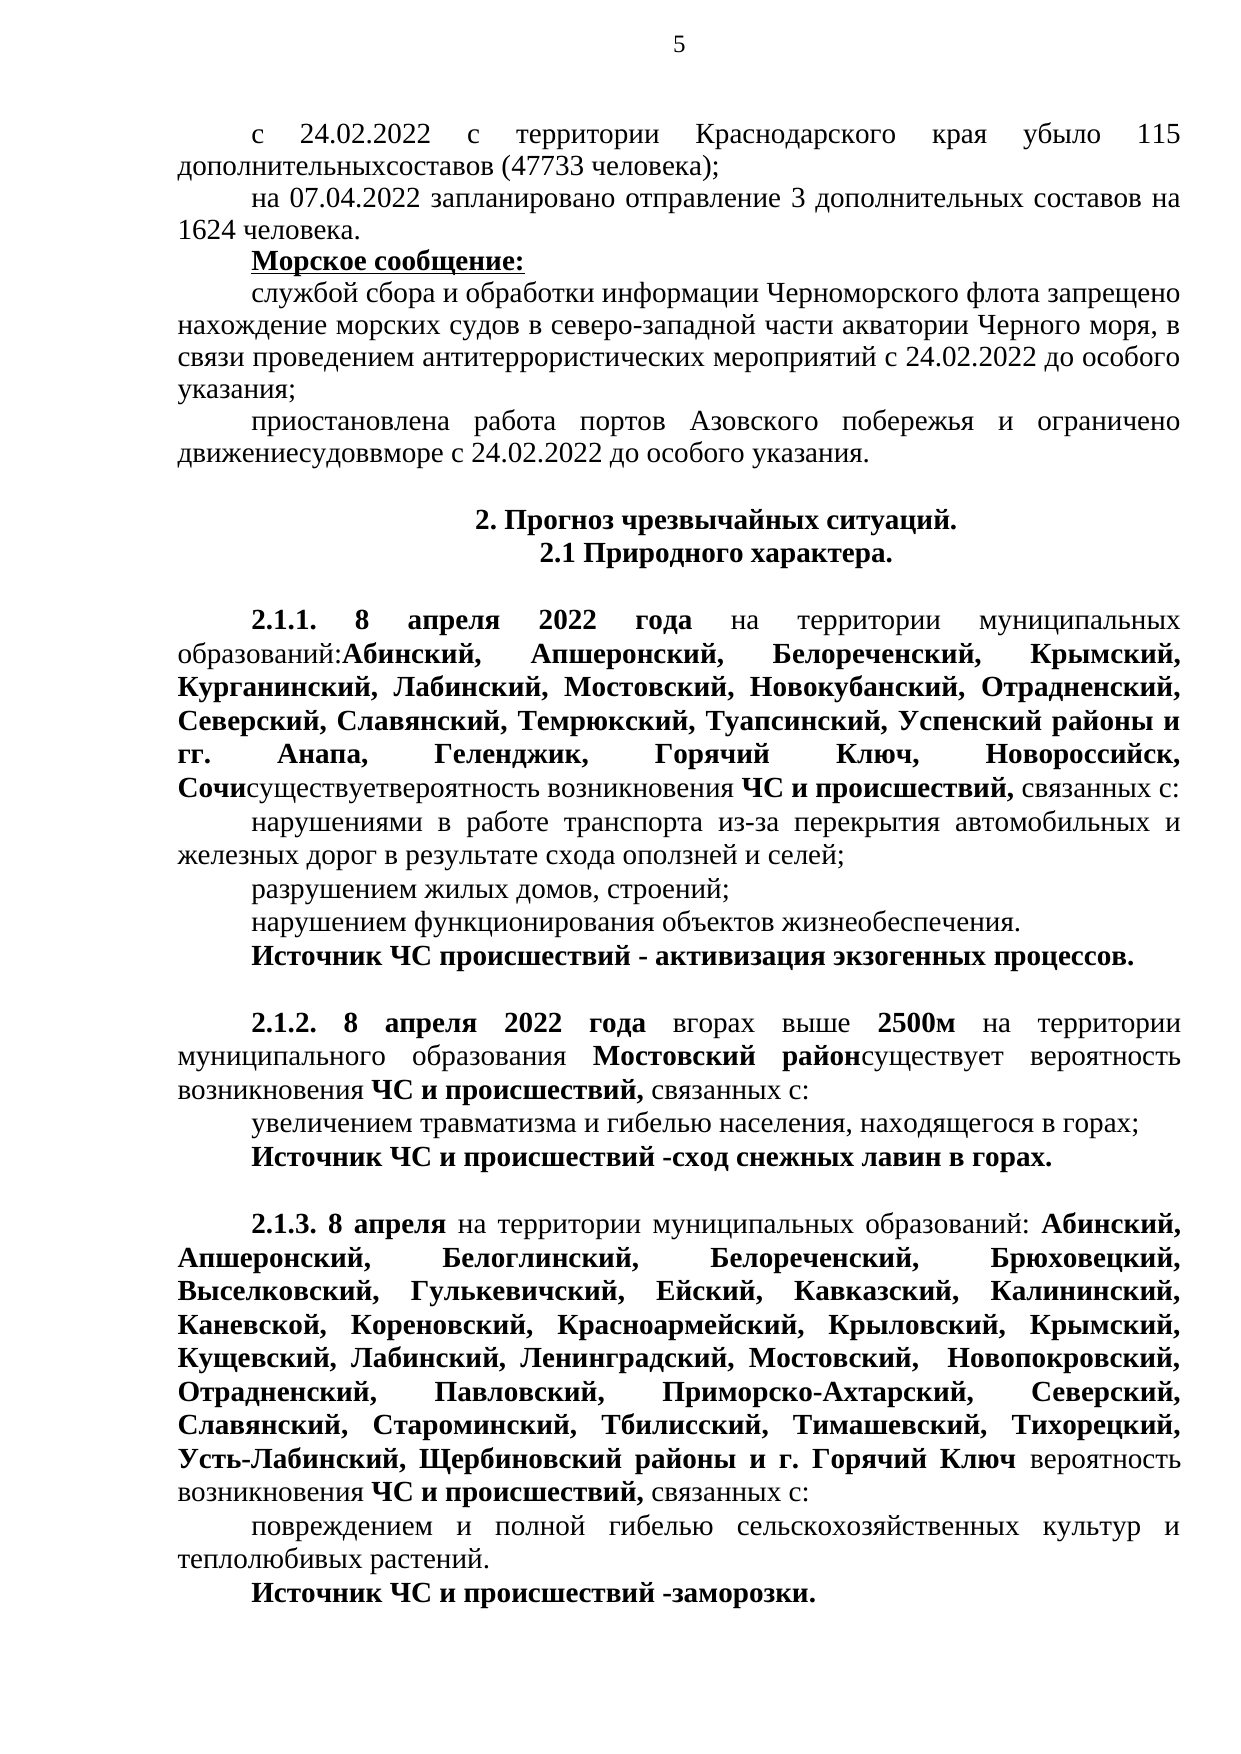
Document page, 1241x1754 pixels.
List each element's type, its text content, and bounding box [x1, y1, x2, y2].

text Источник ЧС и происшествий -сход снежных лавин в горах. [177, 1139, 1181, 1173]
text Морское сообщение: [177, 245, 1181, 277]
text на 07.04.2022 запланировано отправление 3 дополнительных составов на 1624 человека. [177, 182, 1181, 245]
text приостановлена работа портов Азовского побережья и ограничено движениесудоввморе с 24.02.2022 до особого указания. [177, 404, 1181, 468]
text повреждением и полной гибелью сельскохозяйственных культур и теплолюбивых растений. [177, 1508, 1181, 1575]
text службой сбора и обработки информации Черноморского флота запрещено нахождение морских судов в северо-западной части акватории Черного моря, в связи проведением антитеррористических мероприятий с 24.02.2022 до особого указания; [177, 277, 1181, 404]
text увеличением травматизма и гибелью населения, находящегося в горах; [177, 1106, 1181, 1139]
text нарушением функционирования объектов жизнеобеспечения. [177, 904, 1181, 938]
text Источник ЧС и происшествий -заморозки. [177, 1575, 1181, 1609]
text нарушениями в работе транспорта из-за перекрытия автомобильных и железных дорог в результате схода оползней и селей; [177, 804, 1181, 871]
text с 24.02.2022 с территории Краснодарского края убыло 115 дополнительныхсоставов (47733 человека); [177, 118, 1181, 182]
text 2.1 Природного характера. [177, 535, 1181, 569]
text 2.1.3. 8 апреля на территории муниципальных образований: Абинский, Апшеронский, Белоглинский, Белореченский, Брюховецкий, Выселковский, Гулькевичский, Ейский, Кавказский, Калининский, Каневской, Кореновский, Красноармейский, Крыловский, Крымский, Кущевский, Лабинский, Ленинградский, Мостовский, Новопокровский, Отрадненский, Павловский, Приморско-Ахтарский, Северский, Славянский, Староминский, Тбилисский, Тимашевский, Тихорецкий, Усть-Лабинский, Щербиновский районы и г. Горячий Ключ вероятность возникновения ЧС и происшествий, связанных с: [177, 1206, 1181, 1508]
text 2.1.1. 8 апреля 2022 года на территории муниципальных образований:Абинский, Апшеронский, Белореченский, Крымский, Курганинский, Лабинский, Мостовский, Новокубанский, Отрадненский, Северский, Славянский, Темрюкский, Туапсинский, Успенский районы и гг. Анапа, Геленджик, Горячий Ключ, Новороссийск, Сочисуществуетвероятность возникновения ЧС и происшествий, связанных с: [177, 602, 1181, 804]
text 2. Прогноз чрезвычайных ситуаций. [177, 502, 1181, 535]
text разрушением жилых домов, строений; [177, 871, 1181, 904]
text Источник ЧС происшествий - активизация экзогенных процессов. [177, 938, 1181, 971]
text 2.1.2. 8 апреля 2022 года вгорах выше 2500м на территории муниципального образования Мостовский районсуществует вероятность возникновения ЧС и происшествий, связанных с: [177, 1005, 1181, 1106]
